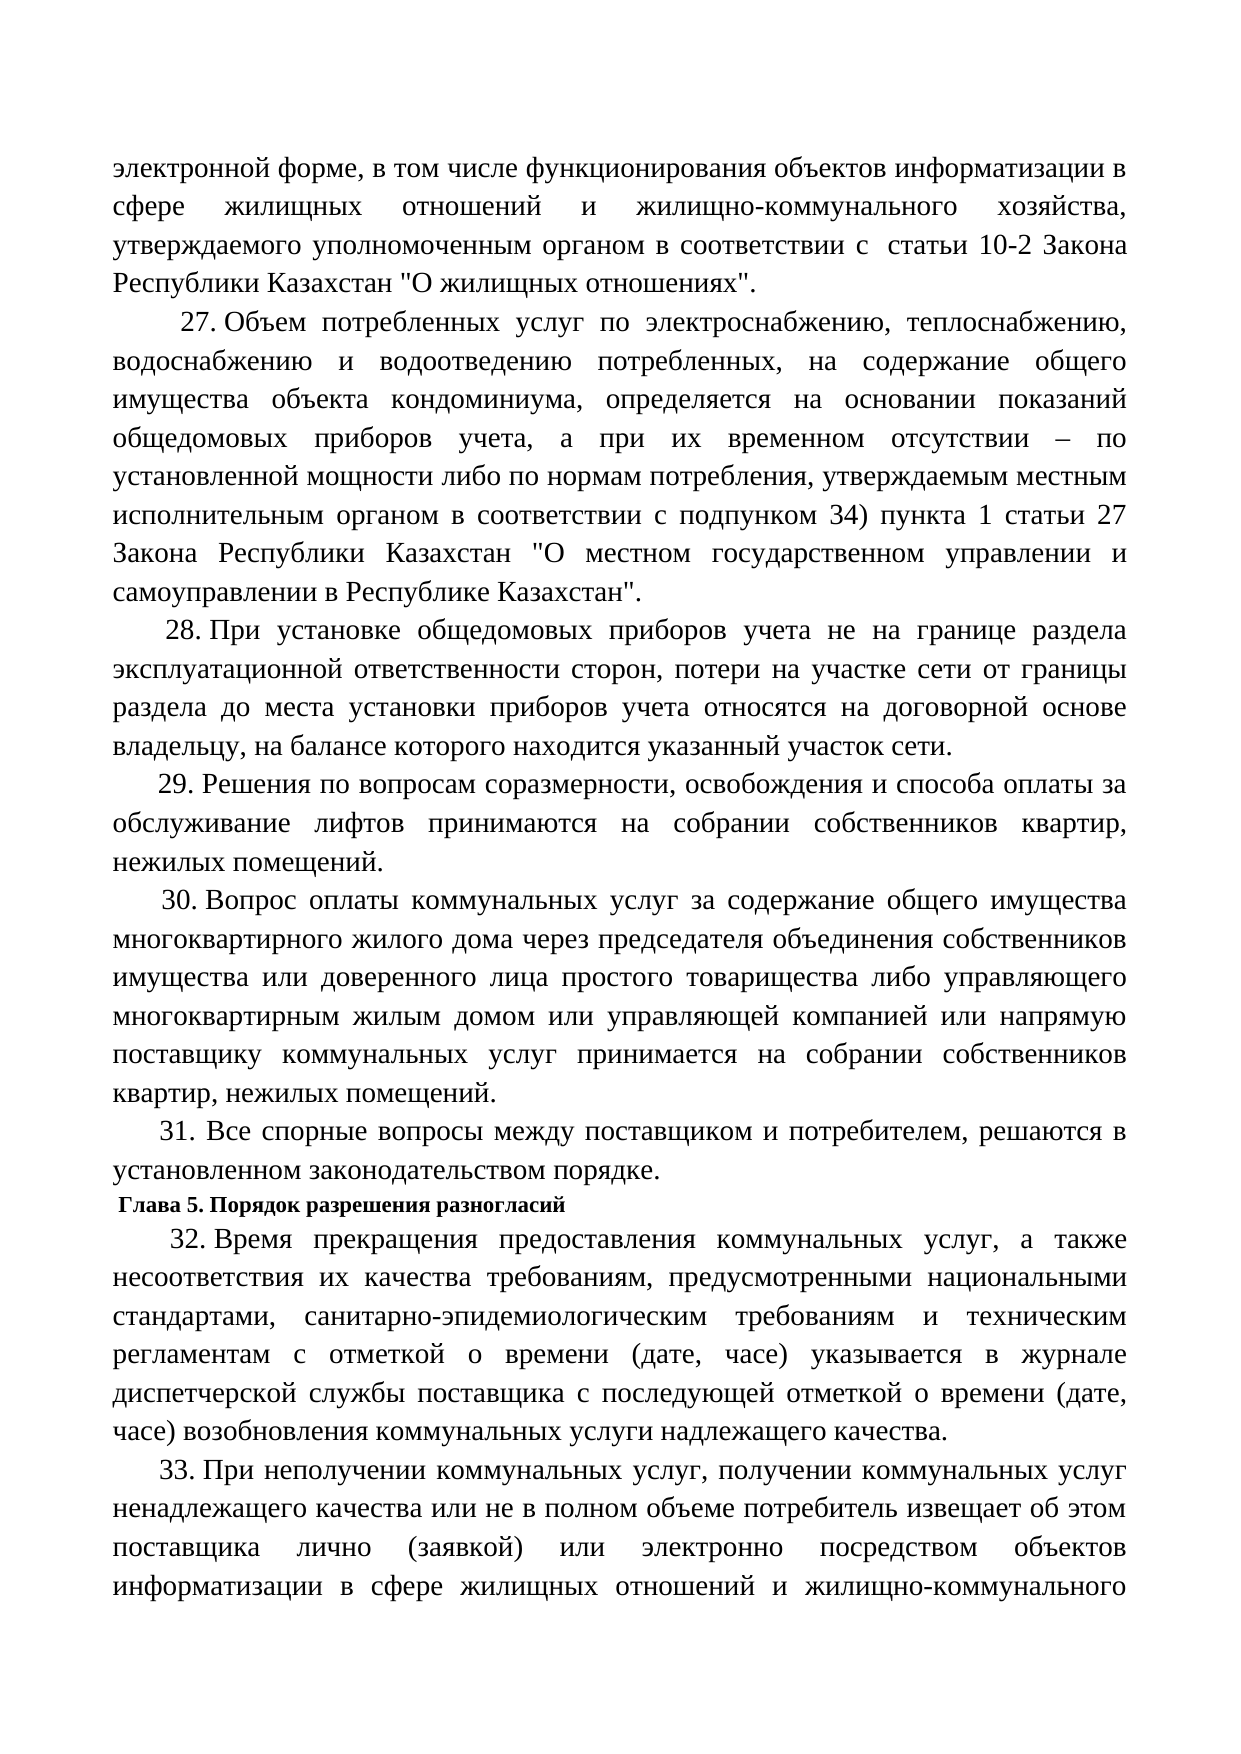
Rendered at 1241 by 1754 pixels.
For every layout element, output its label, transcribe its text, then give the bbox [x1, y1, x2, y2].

text 29. Решения по вопросам соразмерности, освобождения и способа оплаты за обслуживание лифтов принимаются на собрании собственников квартир, нежилых помещений. [112, 767, 1128, 877]
text 28. При установке общедомовых приборов учета не на границе раздела эксплуатационной ответственности сторон, потери на участке сети от границы раздела до места установки приборов учета относятся на договорной основе владельцу, на балансе которого находится указанный участок сети. [112, 612, 1128, 762]
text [112, 150, 1128, 299]
text 30. Вопрос оплаты коммунальных услуг за содержание общего имущества многоквартирного жилого дома через председателя объединения собственников имущества или доверенного лица простого товарищества либо управляющего многоквартирным жилым домом или управляющей компанией или напрямую поставщику коммунальных услуг принимается на собрании собственников квартир, нежилых помещений. [112, 882, 1128, 1108]
text 32. Время прекращения предоставления коммунальных услуг, а также несоответствия их качества требованиям, предусмотренными национальными стандартами, санитарно-эпидемиологическим требованиям и техническим регламентам с отметкой о времени (дате, часе) указывается в журнале диспетчерской службы поставщика с последующей отметкой о времени (дате, часе) возобновления коммунальных услуги надлежащего качества. [112, 1221, 1128, 1447]
text 27. Объем потребленных услуг по электроснабжению, теплоснабжению, водоснабжению и водоотведению потребленных, на содержание общего имущества объекта кондоминиума, определяется на основании показаний общедомовых приборов учета, а при их временном отсутствии – по установленной мощности либо по нормам потребления, утверждаемым местным исполнительным органом в соответствии с подпунком 34) пункта 1 статьи 27 Закона Республики Казахстан "О местном государственном управлении и самоуправлении в Республике Казахстан". [112, 304, 1128, 607]
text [112, 1452, 1128, 1601]
text 31. Все спорные вопросы между поставщиком и потребителем, решаются в установленном законодательством порядке. [112, 1113, 1128, 1186]
text Глава 5. Порядок разрешения разногласий [112, 1191, 1128, 1217]
